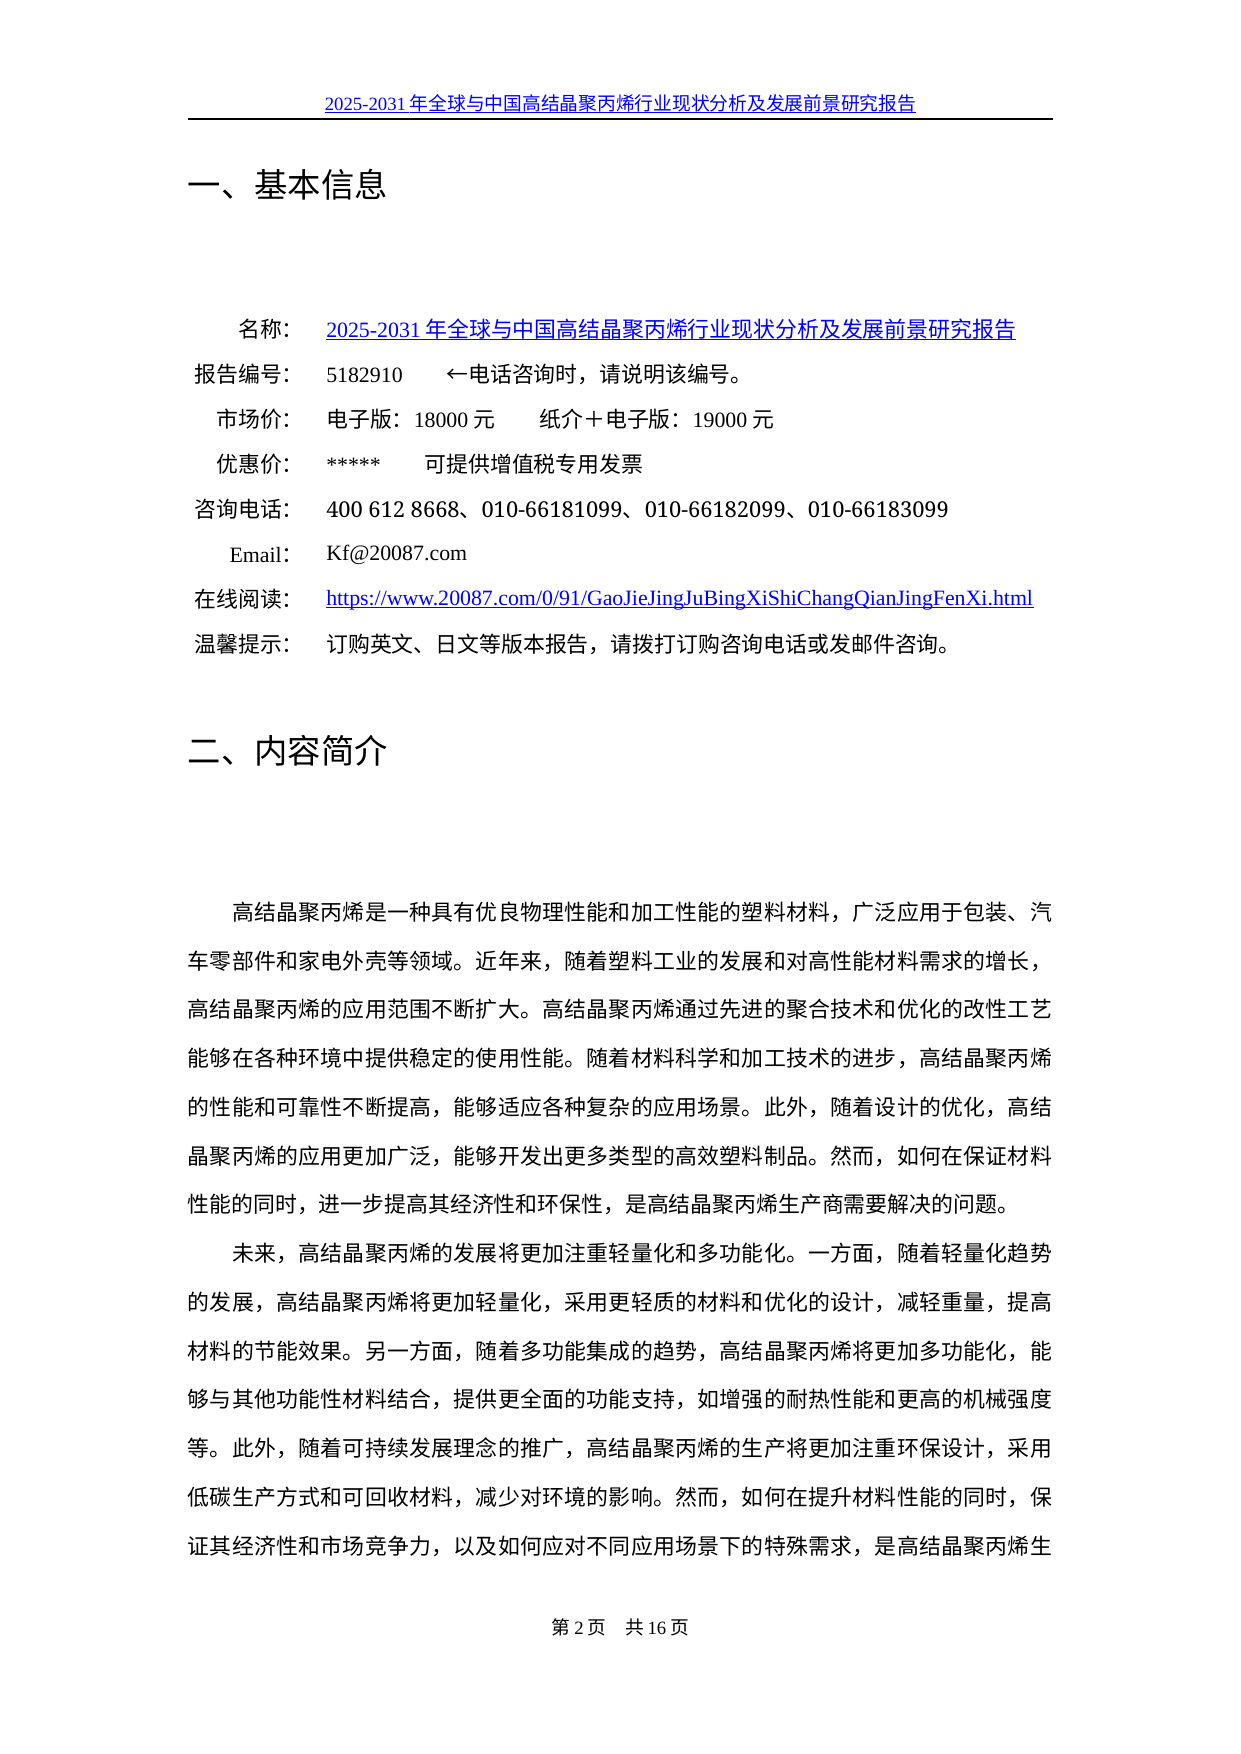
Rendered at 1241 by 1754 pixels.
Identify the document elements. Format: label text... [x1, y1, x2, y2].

table_cell Kf@20087.com [315, 537, 1073, 582]
title 一、基本信息 [187, 150, 1053, 215]
table_header 2025-2031年全球与中国高结晶聚丙烯行业现状分析及发展前景研究报告 [315, 312, 1073, 357]
table_cell 在线阅读： [167, 582, 315, 627]
title 二、内容简介 [187, 717, 1053, 782]
table_cell 优惠价： [167, 447, 315, 492]
table_cell 400 612 8668、010-66181099、010-66182099、010-66183099 [315, 492, 1073, 537]
table_cell 报告编号： [167, 357, 315, 402]
table_cell 电子版：18000 元 纸介＋电子版：19000 元 [315, 402, 1073, 447]
table_cell 5182910 ←电话咨询时，请说明该编号。 [315, 357, 1073, 402]
table_cell 温馨提示： [167, 627, 315, 672]
table_cell 订购英文、日文等版本报告，请拨打订购咨询电话或发邮件咨询。 [315, 627, 1073, 672]
table_cell 咨询电话： [167, 492, 315, 537]
table_cell Email： [167, 537, 315, 582]
table_header 名称： [167, 312, 315, 357]
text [187, 894, 1053, 1561]
table_cell ***** 可提供增值税专用发票 [315, 447, 1073, 492]
table_cell 市场价： [167, 402, 315, 447]
table_cell [315, 582, 1073, 627]
